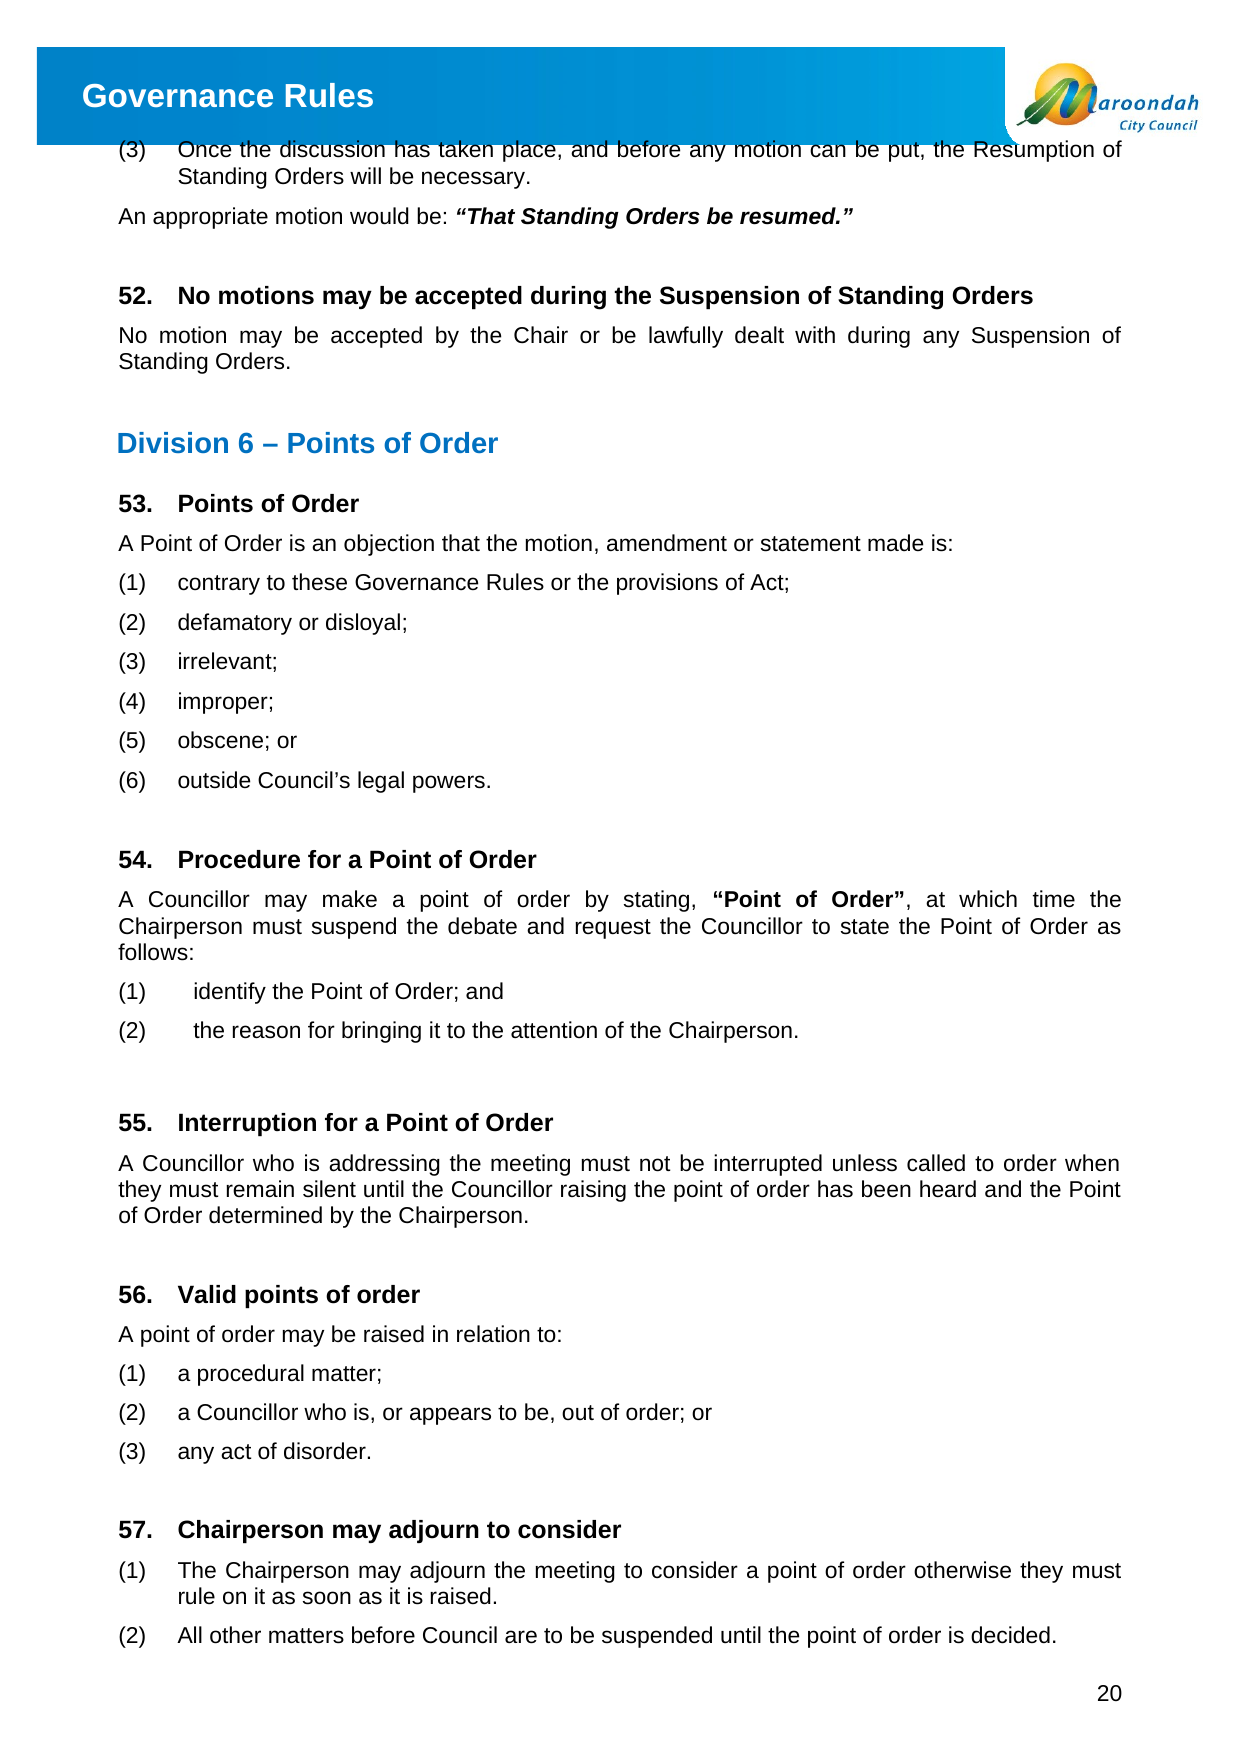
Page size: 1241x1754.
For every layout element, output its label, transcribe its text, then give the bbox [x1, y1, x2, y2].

subtitle Interruption for a Point of Order [118, 1108, 1122, 1137]
text No motion may be accepted by the Chair or be lawfully dealt with during any Suspension of Standing Orders. [118, 322, 1122, 374]
subtitle Division 6 – Points of Order [116, 426, 1122, 459]
list All other matters before Council are to be suspended until the point of order is decided. [118, 1622, 1122, 1648]
picture [1006, 47, 1212, 145]
list contrary to these Governance Rules or the provisions of Act; [118, 569, 1122, 595]
list obscene; or [118, 727, 1122, 753]
subtitle Points of Order [118, 489, 1122, 517]
text An appropriate motion would be: “That Standing Orders be resumed.” [118, 203, 1122, 229]
list identify the Point of Order; and [118, 978, 1122, 1004]
list defamatory or disloyal; [118, 608, 1122, 635]
text A Councillor who is addressing the meeting must not be interrupted unless called to order when they must remain silent until the Councillor raising the point of order has been heard and the Point of Order determined by the Chairperson. [118, 1149, 1122, 1229]
picture [36, 47, 41, 145]
list The Chairperson may adjourn the meeting to consider a point of order otherwise they must rule on it as soon as it is raised. [118, 1557, 1122, 1609]
subtitle Chairperson may adjourn to consider [118, 1516, 1122, 1544]
list any act of disorder. [118, 1438, 1122, 1464]
text A Councillor may make a point of order by stating, “Point of Order”, at which time the Chairperson must suspend the debate and request the Councillor to state the Point of Order as follows: [118, 886, 1122, 966]
list the reason for bringing it to the attention of the Chairperson. [118, 1017, 1122, 1044]
picture [94, 47, 235, 145]
text A Point of Order is an objection that the motion, amendment or statement made is: [118, 530, 1122, 556]
subtitle Procedure for a Point of Order [118, 845, 1122, 874]
list a Councillor who is, or appears to be, out of order; or [118, 1399, 1122, 1425]
list improper; [118, 688, 1122, 714]
list Once the discussion has taken place, and before any motion can be put, the Resumption of Standing Orders will be necessary. [118, 118, 1122, 190]
text A point of order may be raised in relation to: [118, 1321, 1122, 1348]
list a procedural matter; [118, 1360, 1122, 1386]
list outside Council’s legal powers. [118, 767, 1122, 793]
list irrelevant; [118, 648, 1122, 674]
subtitle No motions may be accepted during the Suspension of Standing Orders [118, 281, 1122, 309]
subtitle Valid points of order [118, 1280, 1122, 1309]
